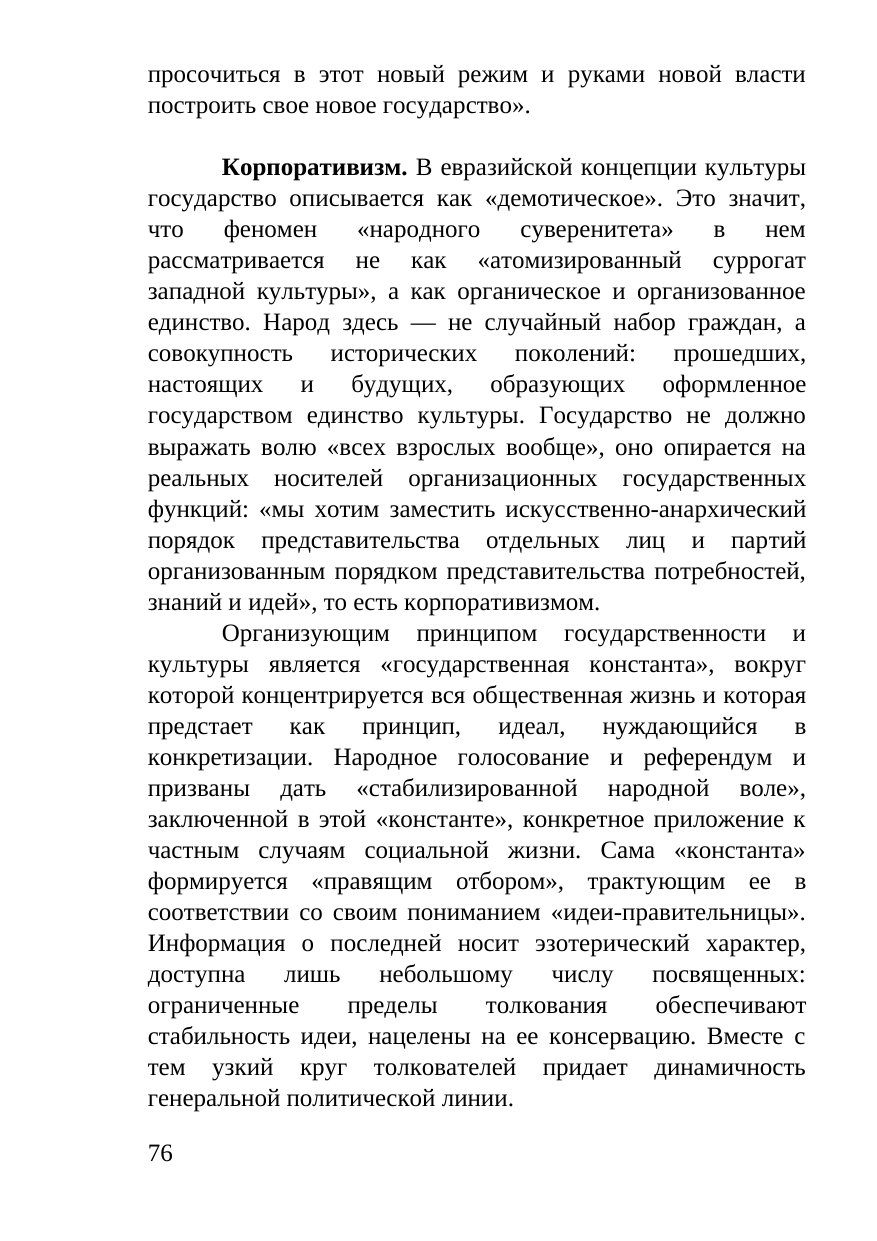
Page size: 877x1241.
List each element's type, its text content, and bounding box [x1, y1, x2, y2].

text Корпоративизм. В евразийской концепции культуры государство описывается как «демотическое». Это значит, что феномен «народного суверенитета» в нем рассматривается не как «атомизированный суррогат западной культуры», а как органическое и организованное единство. Народ здесь — не случайный набор граждан, а совокупность исторических поколений: прошедших, настоящих и будущих, образующих оформленное государством единство культуры. Государство не должно выражать волю «всех взрослых вообще», оно опирается на реальных носителей организационных государственных функций: «мы хотим заместить искусственно-анархический порядок представительства отдельных лиц и партий организованным порядком представительства потребностей, знаний и идей», то есть корпоративизмом. [148, 152, 806, 616]
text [148, 59, 806, 119]
text Организующим принципом государственности и культуры является «государственная константа», вокруг которой концентрируется вся общественная жизнь и которая предстает как принцип, идеал, нуждающийся в конкретизации. Народное голосование и референдум и призваны дать «стабилизированной народной воле», заключенной в этой «константе», конкретное приложение к частным случаям социальной жизни. Сама «константа» формируется «правящим отбором», трактующим ее в соответствии со своим пониманием «идеи-правительницы». Информация о последней носит эзотерический характер, доступна лишь небольшому числу посвященных: ограниченные пределы толкования обеспечивают стабильность идеи, нацелены на ее консервацию. Вместе с тем узкий круг толкователей придает динамичность генеральной политической линии. [148, 618, 806, 1112]
